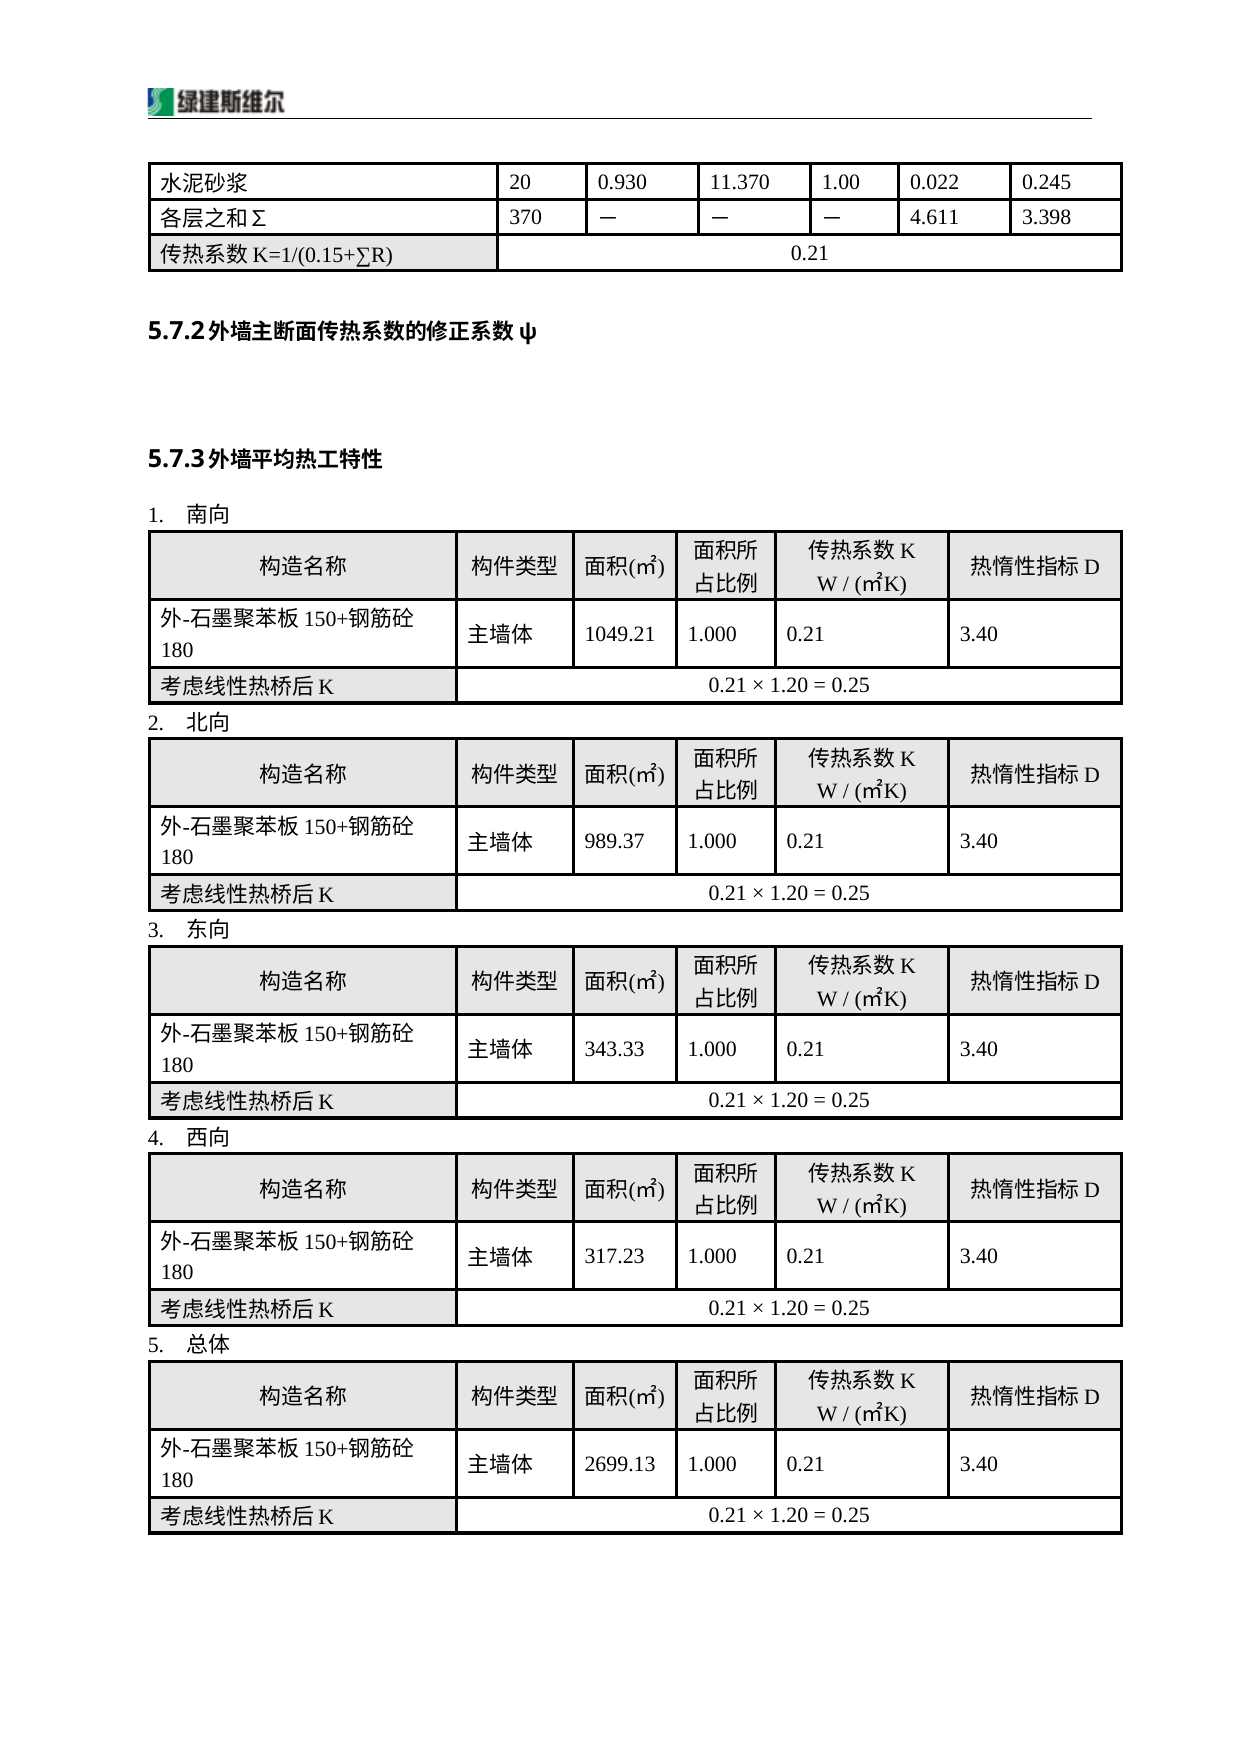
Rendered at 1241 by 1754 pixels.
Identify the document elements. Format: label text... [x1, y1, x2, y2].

table_cell 1.000 [678, 1016, 774, 1081]
table_cell 主墙体 [458, 1016, 572, 1081]
table_cell 外-石墨聚苯板150+钢筋砼180 [151, 808, 455, 873]
table_cell 1.000 [678, 1431, 774, 1496]
table_cell 主墙体 [458, 1223, 572, 1288]
table_header 面积所占比例 [678, 533, 774, 598]
table_cell 0.21 × 1.20 = 0.25 [458, 1499, 1120, 1531]
text 2. 北向 [148, 705, 1092, 737]
table_header 面积(㎡) [575, 1155, 675, 1220]
subtitle 外墙主断面传热系数的修正系数ψ [148, 297, 1092, 362]
table_cell － [588, 201, 697, 233]
table_cell 1.000 [678, 601, 774, 666]
table_header 面积(㎡) [575, 533, 675, 598]
table_header 面积所占比例 [678, 1363, 774, 1428]
text 3. 东向 [148, 912, 1092, 944]
text 1. 南向 [148, 497, 1092, 529]
table_cell 3.40 [950, 808, 1120, 873]
table_header 面积(㎡) [575, 740, 675, 805]
table_header 构件类型 [458, 948, 572, 1013]
table_cell 1.000 [678, 1223, 774, 1288]
table_cell 3.40 [950, 1223, 1120, 1288]
text 4. 西向 [148, 1120, 1092, 1152]
table_cell － [700, 201, 809, 233]
table_cell 主墙体 [458, 1431, 572, 1496]
table_cell 2699.13 [575, 1431, 675, 1496]
table_header 构件类型 [458, 1155, 572, 1220]
table_cell 外-石墨聚苯板150+钢筋砼180 [151, 1223, 455, 1288]
table_header 构造名称 [151, 1363, 455, 1428]
table_cell 0.21 × 1.20 = 0.25 [458, 1291, 1120, 1324]
table_cell 考虑线性热桥后K [151, 1291, 455, 1324]
table_cell 外-石墨聚苯板150+钢筋砼180 [151, 1431, 455, 1496]
table_cell － [812, 201, 897, 233]
table_header 面积所占比例 [678, 740, 774, 805]
table_cell 0.21 [777, 1431, 947, 1496]
table_cell 3.398 [1012, 201, 1120, 233]
table_header 构造名称 [151, 740, 455, 805]
table_cell 主墙体 [458, 601, 572, 666]
table_header 构造名称 [151, 1155, 455, 1220]
table_cell 0.21 × 1.20 = 0.25 [458, 1084, 1120, 1116]
table_cell 989.37 [575, 808, 675, 873]
table_cell 0.21 × 1.20 = 0.25 [458, 669, 1120, 701]
table_cell 外-石墨聚苯板150+钢筋砼180 [151, 601, 455, 666]
table_cell 0.930 [588, 165, 697, 198]
table_cell 主墙体 [458, 808, 572, 873]
table_cell 11.370 [700, 165, 809, 198]
table_cell 0.022 [900, 165, 1009, 198]
table_header 构件类型 [458, 740, 572, 805]
table_cell 1.000 [678, 808, 774, 873]
table_cell 0.21 [777, 808, 947, 873]
picture [147, 88, 288, 116]
table_header 面积(㎡) [575, 1363, 675, 1428]
table_cell 考虑线性热桥后K [151, 1499, 455, 1531]
subtitle 外墙平均热工特性 [148, 426, 1092, 491]
table_cell 0.245 [1012, 165, 1120, 198]
table_cell 考虑线性热桥后K [151, 876, 455, 909]
table_cell 传热系数K=1/(0.15+∑R) [151, 236, 496, 269]
text 5. 总体 [148, 1327, 1092, 1359]
table_cell 3.40 [950, 1016, 1120, 1081]
table_cell 各层之和∑ [151, 201, 496, 233]
table_cell 3.40 [950, 1431, 1120, 1496]
table_header 传热系数K W / (㎡K) [777, 1363, 947, 1428]
table_cell 0.21 [499, 236, 1120, 269]
table_header 构件类型 [458, 533, 572, 598]
table_cell 0.21 [777, 1016, 947, 1081]
table_cell 0.21 × 1.20 = 0.25 [458, 876, 1120, 909]
table_cell 1049.21 [575, 601, 675, 666]
table_cell 20 [499, 165, 585, 198]
table_cell 0.21 [777, 1223, 947, 1288]
table_cell 外-石墨聚苯板150+钢筋砼180 [151, 1016, 455, 1081]
table_cell 考虑线性热桥后K [151, 1084, 455, 1116]
table_cell 370 [499, 201, 585, 233]
table_header 构件类型 [458, 1363, 572, 1428]
table_header 热惰性指标D [950, 1363, 1120, 1428]
table_header 传热系数K W / (㎡K) [777, 1155, 947, 1220]
table_header 传热系数K W / (㎡K) [777, 740, 947, 805]
table_cell 317.23 [575, 1223, 675, 1288]
table_cell 4.611 [900, 201, 1009, 233]
table_header 传热系数K W / (㎡K) [777, 533, 947, 598]
table_cell 考虑线性热桥后K [151, 669, 455, 701]
table_cell 3.40 [950, 601, 1120, 666]
table_header 构造名称 [151, 948, 455, 1013]
table_cell 0.21 [777, 601, 947, 666]
table_cell 水泥砂浆 [151, 165, 496, 198]
table_header 热惰性指标D [950, 533, 1120, 598]
table_cell 343.33 [575, 1016, 675, 1081]
table_header 面积所占比例 [678, 948, 774, 1013]
table_header 构造名称 [151, 533, 455, 598]
table_header 热惰性指标D [950, 740, 1120, 805]
table_header 面积(㎡) [575, 948, 675, 1013]
table_header 传热系数K W / (㎡K) [777, 948, 947, 1013]
table_header 热惰性指标D [950, 1155, 1120, 1220]
table_cell 1.00 [812, 165, 897, 198]
table_header 热惰性指标D [950, 948, 1120, 1013]
table_header 面积所占比例 [678, 1155, 774, 1220]
